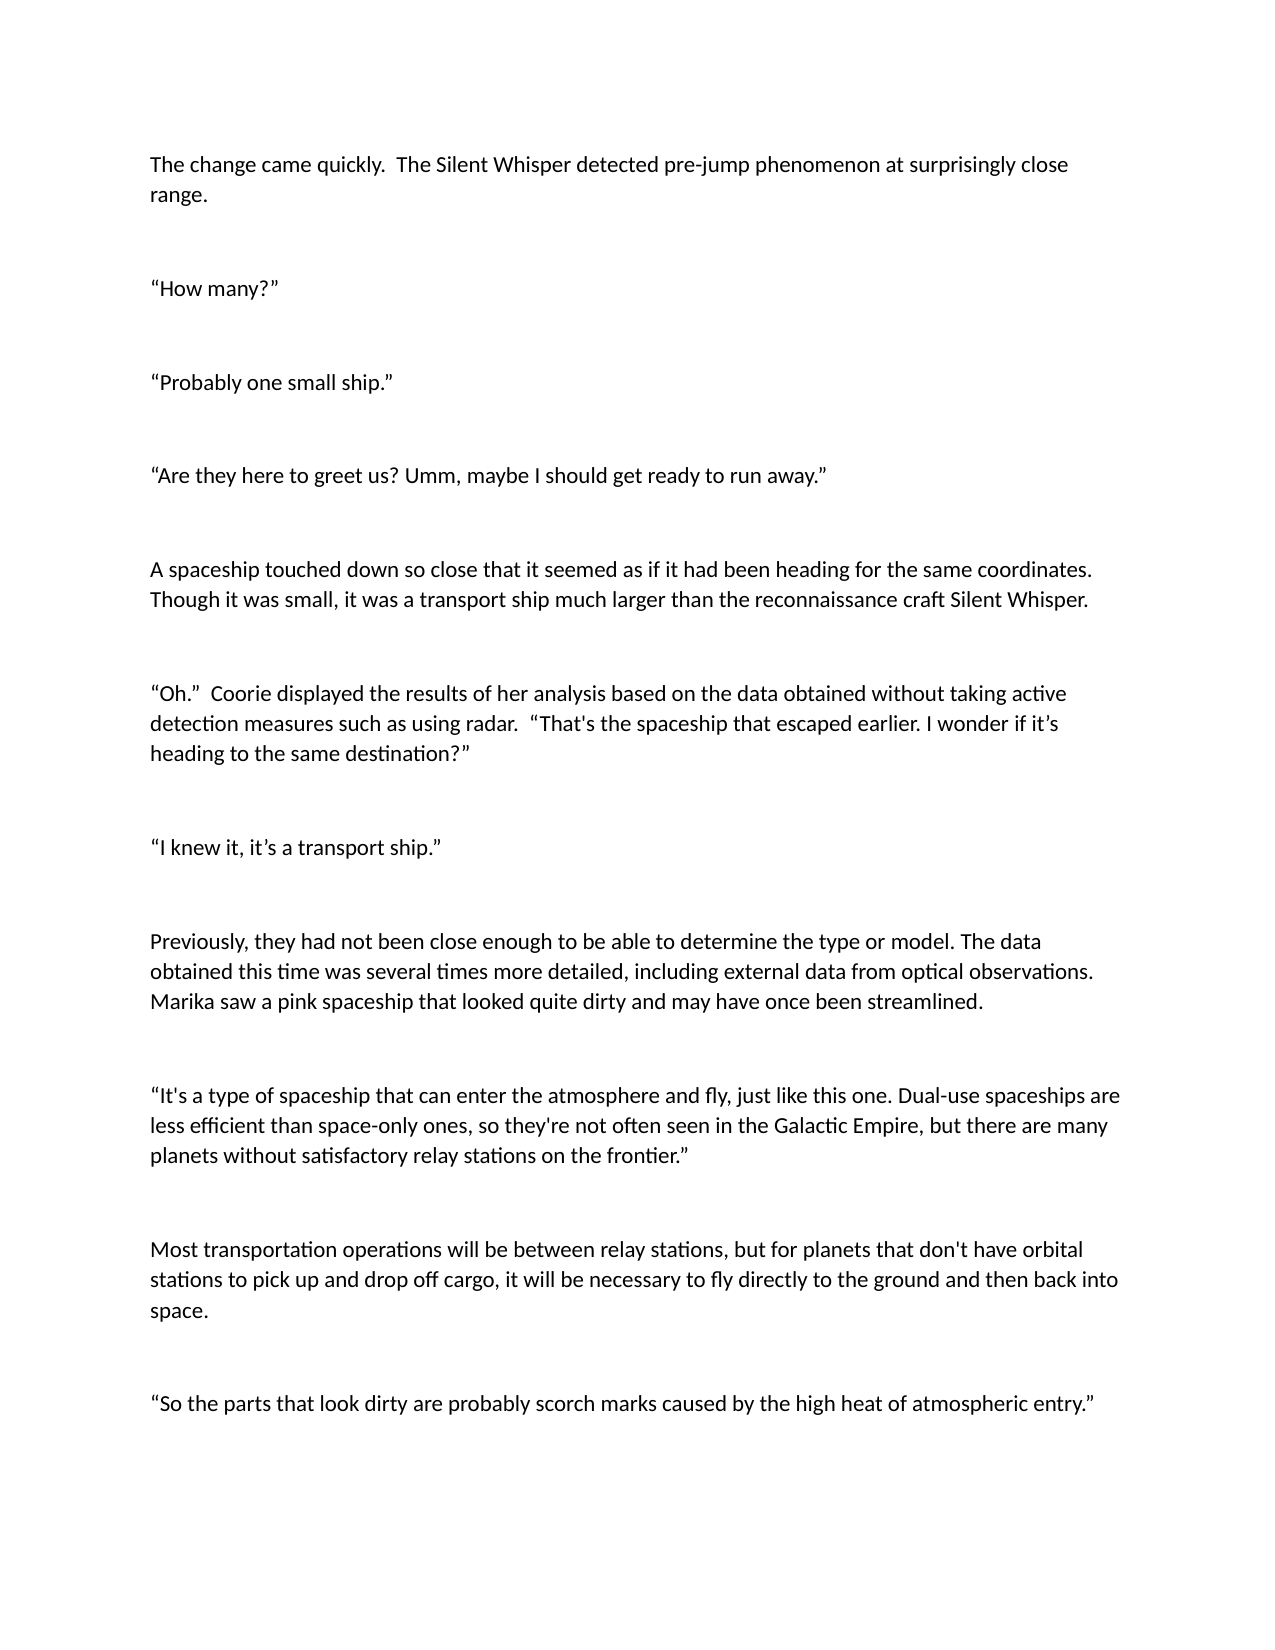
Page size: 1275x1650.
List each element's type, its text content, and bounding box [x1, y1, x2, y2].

text “I knew it, it’s a transport ship.” [150, 833, 1125, 861]
text “So the parts that look dirty are probably scorch marks caused by the high heat of atmospheric entry.” [150, 1389, 1125, 1418]
text “Probably one small ship.” [150, 368, 1125, 396]
text “Oh.” Coorie displayed the results of her analysis based on the data obtained without taking active detection measures such as using radar. “That's the spaceship that escaped earlier. I wonder if it’s heading to the same destination?” [150, 679, 1125, 768]
text “It's a type of spaceship that can enter the atmosphere and fly, just like this one. Dual-use spaceships are less efficient than space-only ones, so they're not often seen in the Galactic Empire, but there are many planets without satisfactory relay stations on the frontier.” [150, 1081, 1125, 1170]
text A spaceship touched down so close that it seemed as if it had been heading for the same coordinates. Though it was small, it was a transport ship much larger than the reconnaissance craft Silent Whisper. [150, 555, 1125, 613]
text Most transportation operations will be between relay stations, but for planets that don't have orbital stations to pick up and drop off cargo, it will be necessary to fly directly to the ground and then back into space. [150, 1235, 1125, 1324]
text “How many?” [150, 274, 1125, 302]
text “Are they here to greet us? Umm, maybe I should get ready to run away.” [150, 461, 1125, 489]
text Previously, they had not been close enough to be able to determine the type or model. The data obtained this time was several times more detailed, including external data from optical observations. Marika saw a pink spaceship that looked quite dirty and may have once been streamlined. [150, 927, 1125, 1016]
text The change came quickly. The Silent Whisper detected pre-jump phenomenon at surprisingly close range. [150, 150, 1125, 208]
